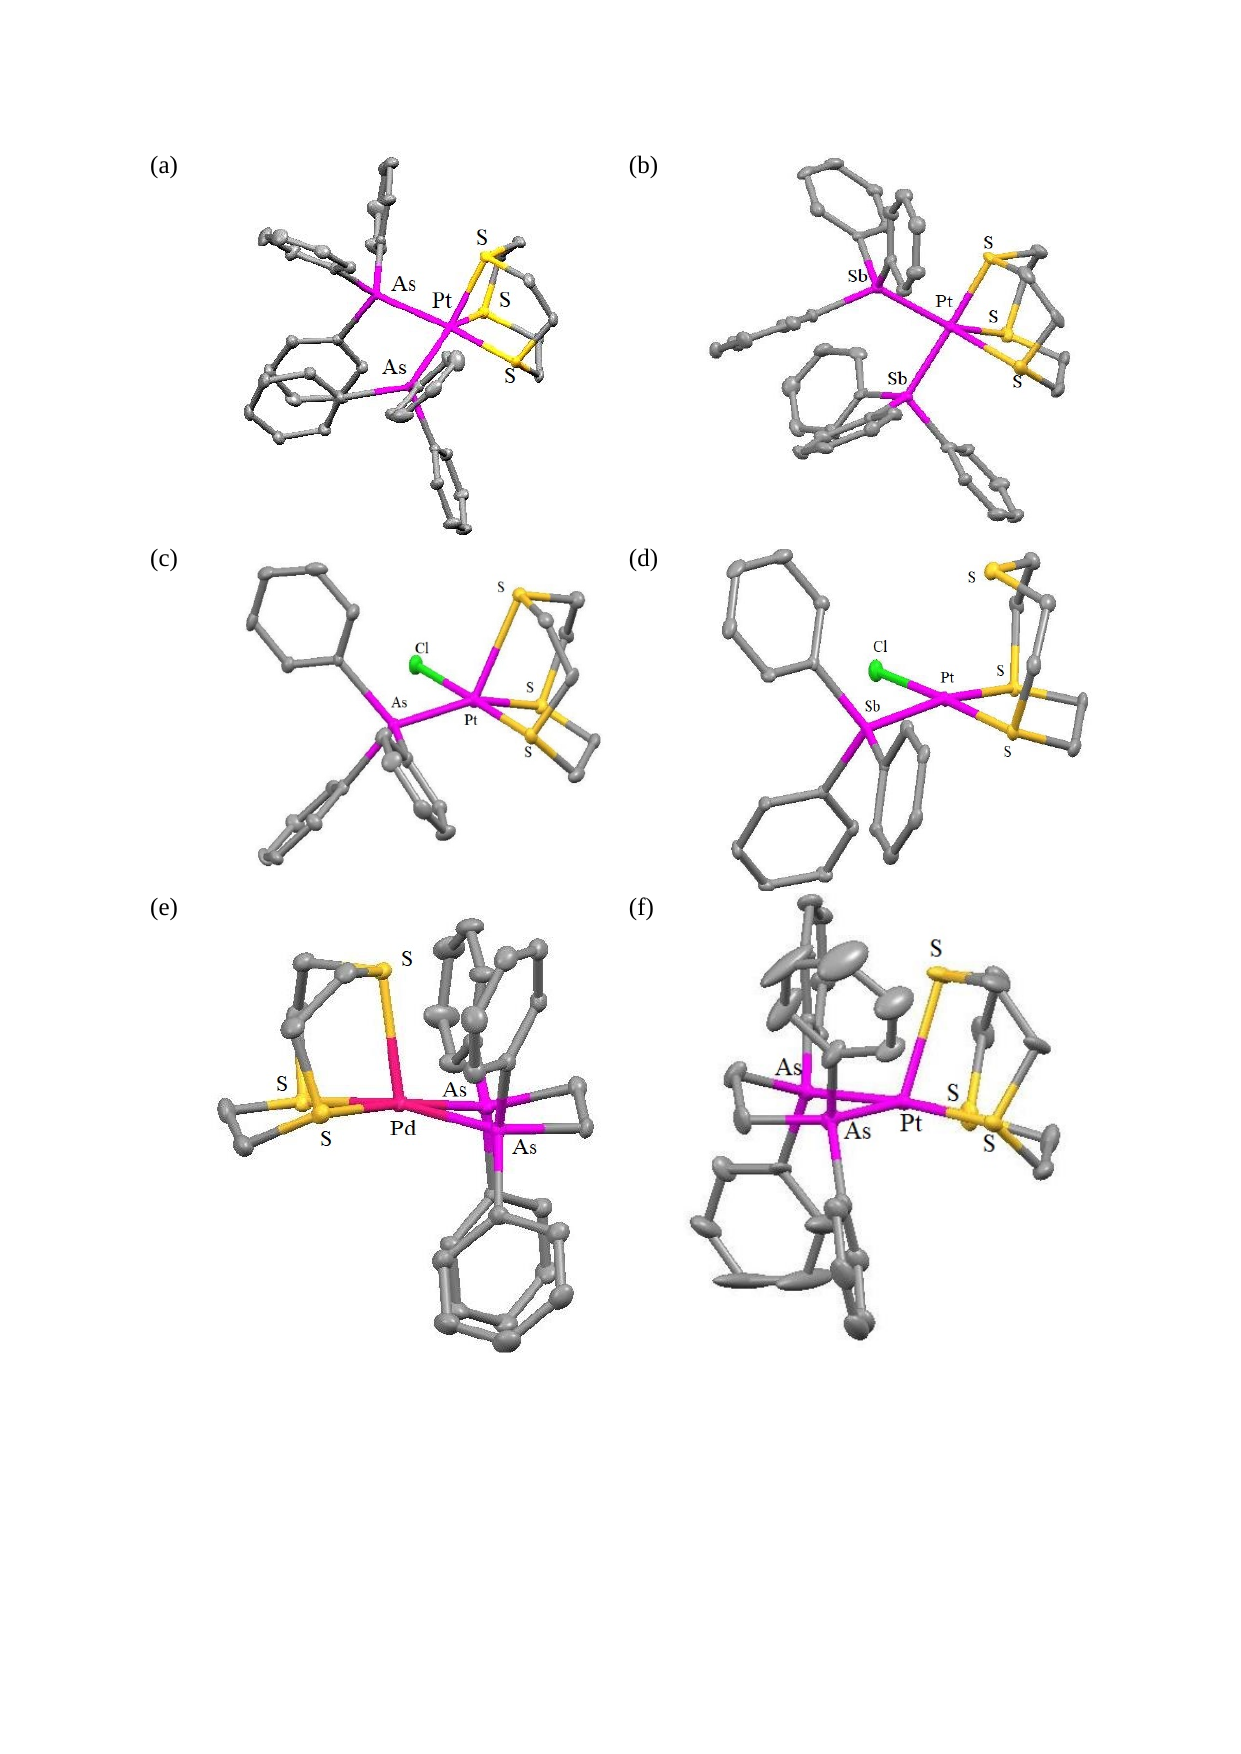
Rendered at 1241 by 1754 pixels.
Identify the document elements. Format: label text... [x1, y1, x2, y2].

picture [675, 893, 1069, 1346]
picture [203, 893, 606, 1362]
table_cell [669, 544, 1101, 892]
picture [240, 552, 616, 887]
table_cell [194, 893, 617, 1410]
table_cell (f) [618, 893, 669, 1410]
table_header [194, 150, 617, 543]
table_cell [669, 893, 1101, 1410]
table_header (b) [618, 150, 669, 543]
picture [704, 543, 1095, 890]
picture [223, 151, 573, 542]
table_cell (c) [139, 544, 194, 892]
table_header [669, 150, 1101, 543]
table_cell (d) [618, 544, 669, 892]
table_cell [194, 544, 617, 892]
table_header (a) [139, 150, 194, 543]
picture [700, 154, 1076, 542]
table_cell (e) [139, 893, 194, 1410]
